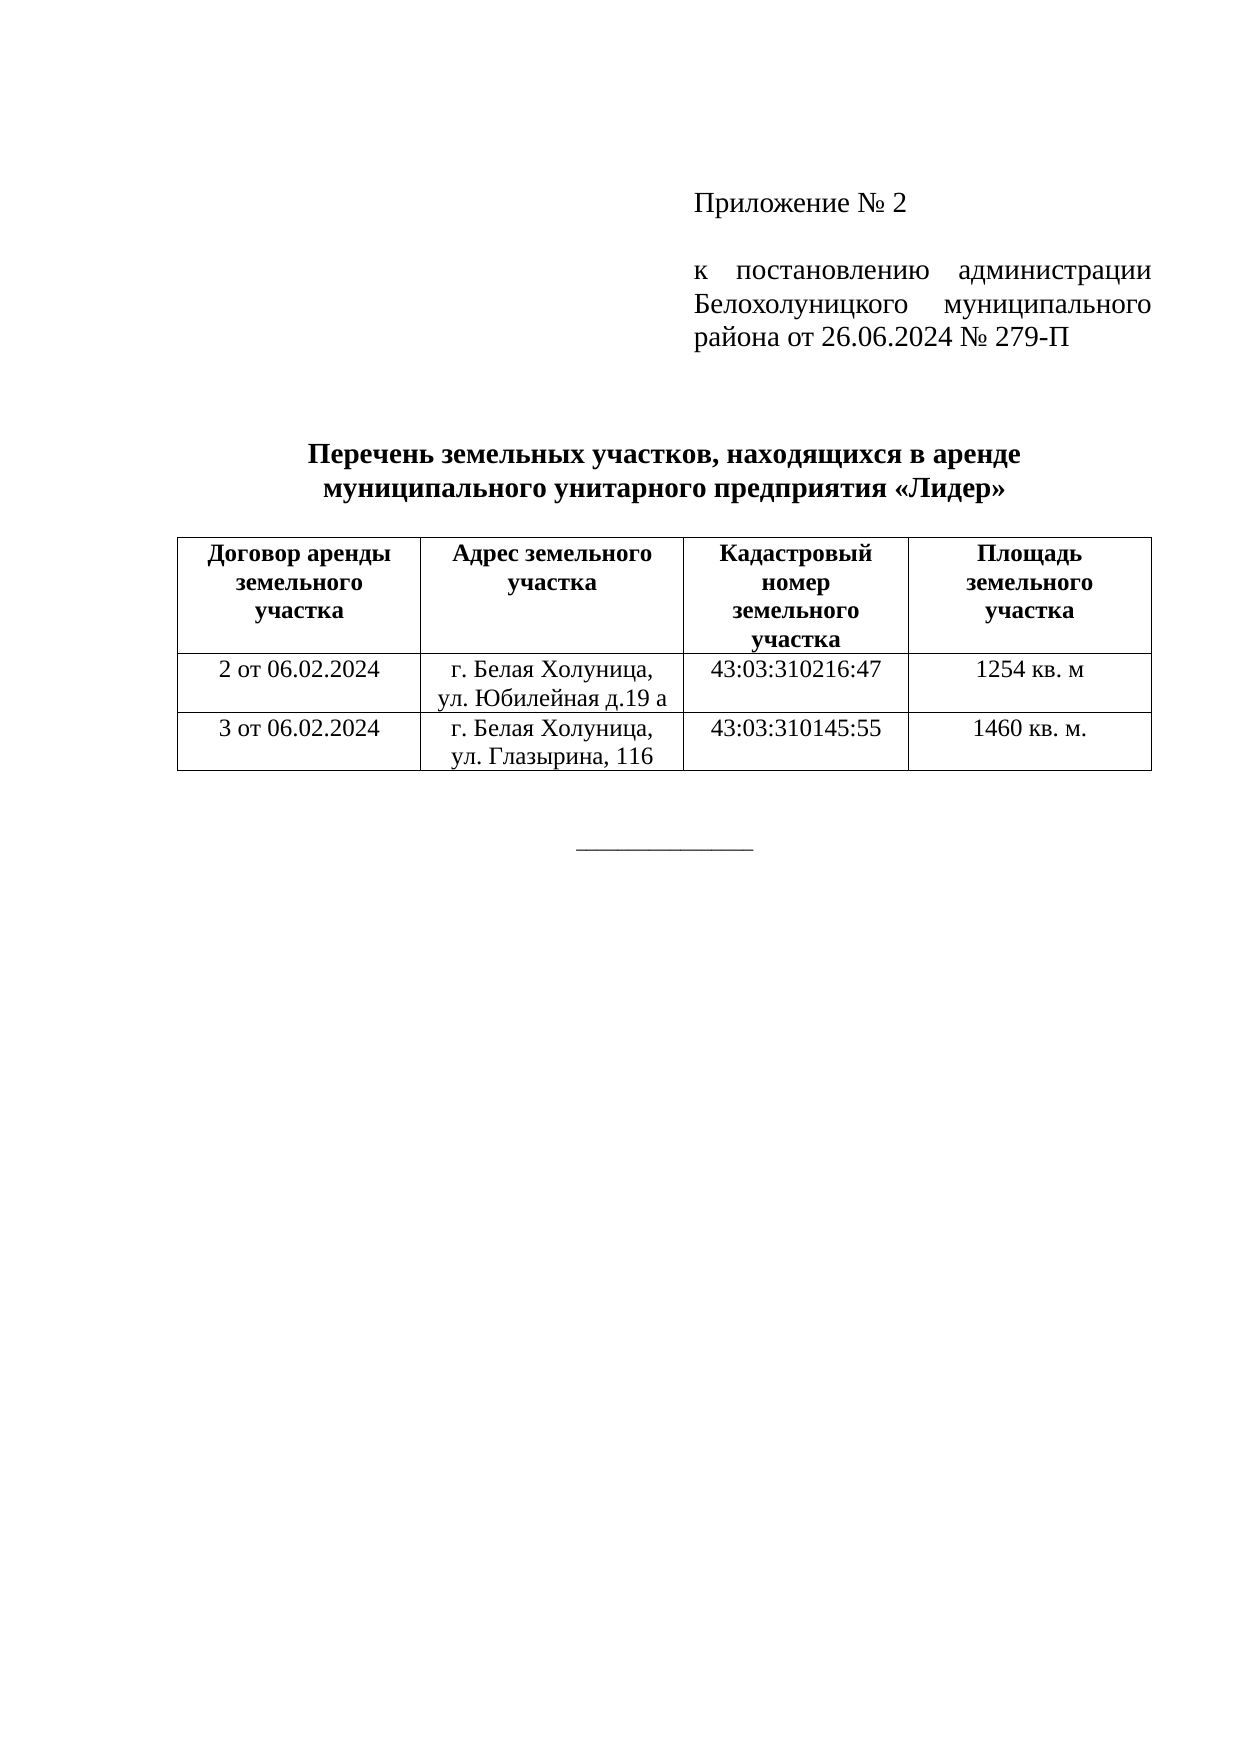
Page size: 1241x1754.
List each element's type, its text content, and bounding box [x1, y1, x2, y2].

text к постановлению администрации Белохолуницкого муниципального района от 26.06.2024 № 279-П [693, 252, 1152, 353]
text Приложение № 2 [693, 185, 1152, 219]
table_cell г. Белая Холуница, ул. Глазырина, 116 [421, 713, 683, 770]
table_header Адрес земельного участка [421, 538, 683, 653]
table_cell 1254 кв. м [909, 654, 1151, 712]
table_cell 43:03:310216:47 [684, 654, 908, 712]
table_cell 1460 кв. м. [909, 713, 1151, 770]
table_cell 43:03:310145:55 [684, 713, 908, 770]
text Перечень земельных участков, находящихся в аренде муниципального унитарного предприятия «Лидер» [177, 436, 1152, 503]
table_header Площадь земельного участка [909, 538, 1151, 653]
text _________________ [177, 829, 1152, 853]
table_cell г. Белая Холуница, ул. Юбилейная д.19 а [421, 654, 683, 712]
table_cell 2 от 06.02.2024 [178, 654, 420, 712]
table_header Договор аренды земельного участка [178, 538, 420, 653]
table_cell 3 от 06.02.2024 [178, 713, 420, 770]
table_header Кадастровый номер земельного участка [684, 538, 908, 653]
